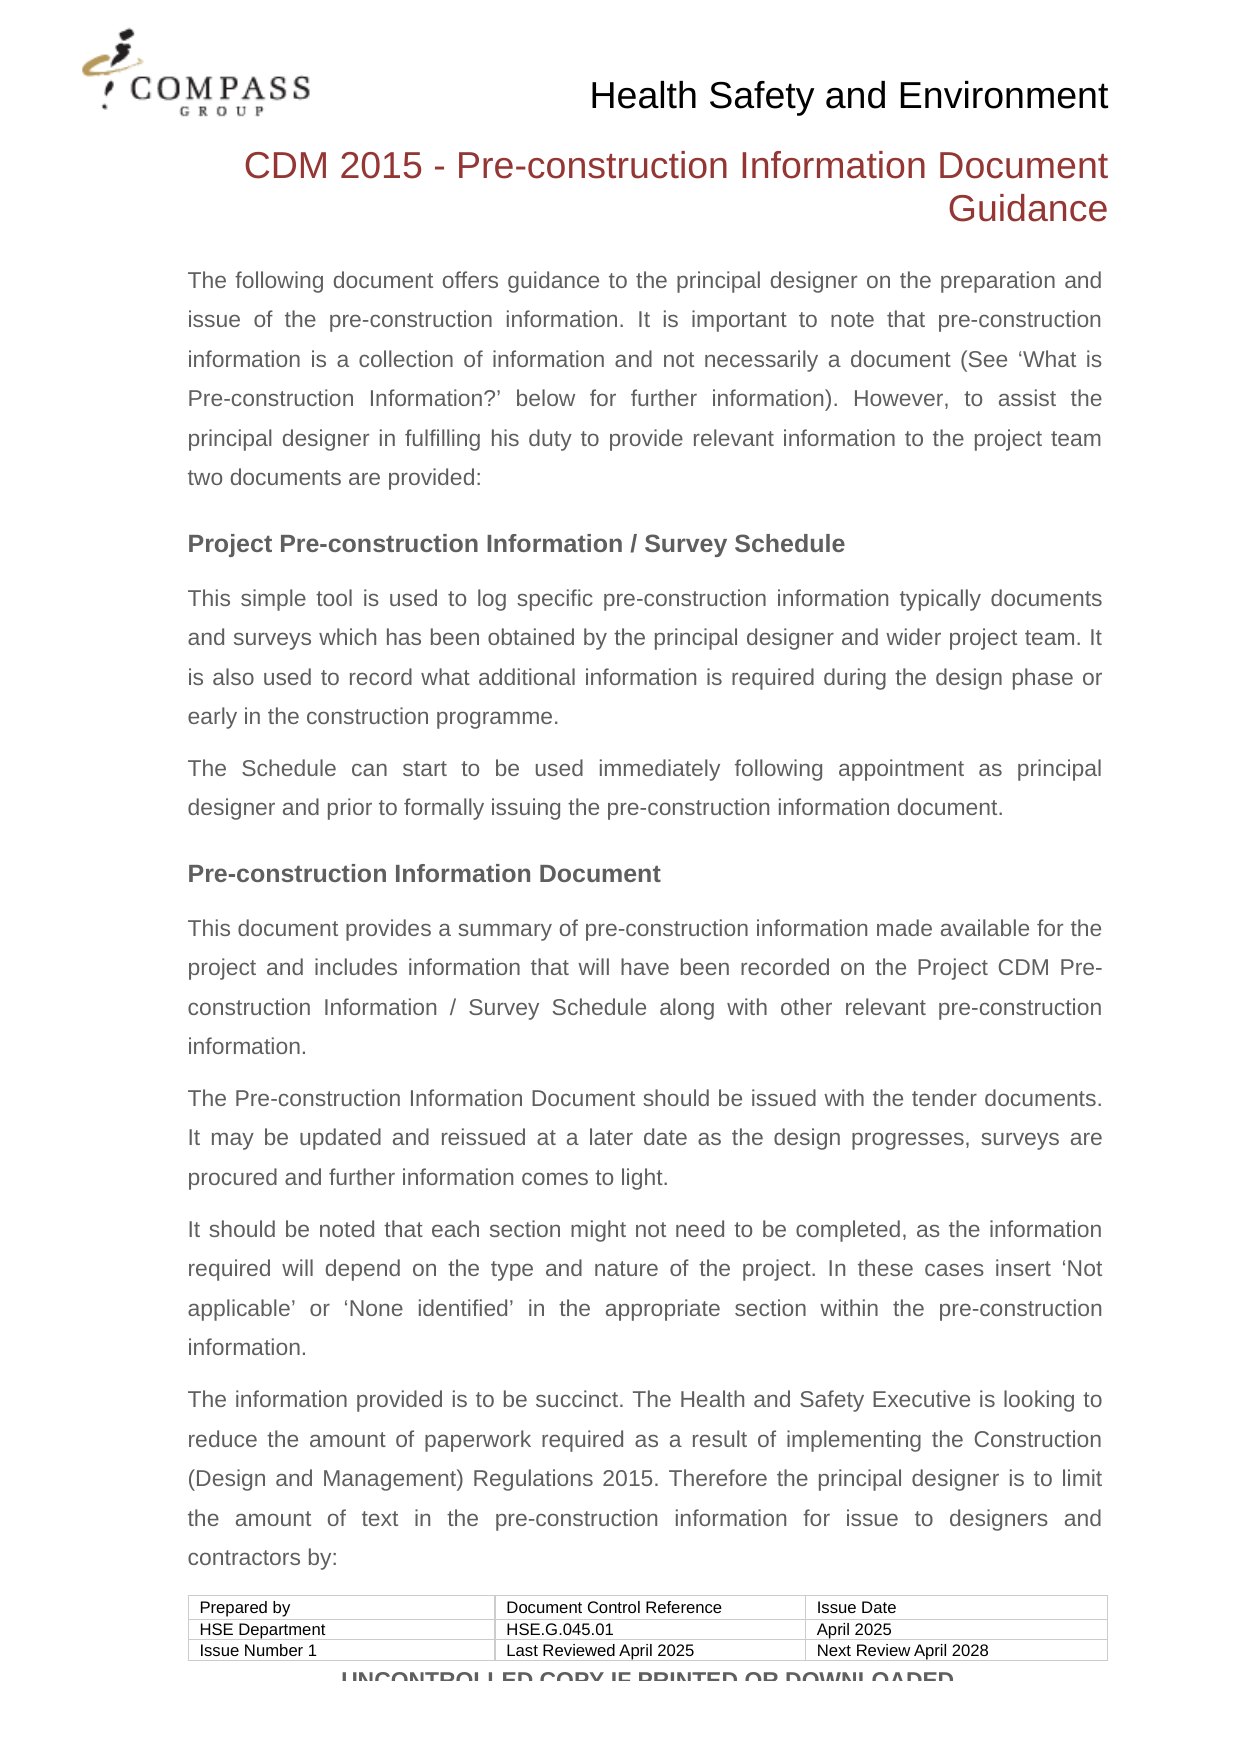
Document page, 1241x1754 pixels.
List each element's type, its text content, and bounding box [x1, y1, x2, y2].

text This document provides a summary of pre-construction information made available for the project and includes information that will have been recorded on the Project CDM Pre-construction Information / Survey Schedule along with other relevant pre-construction information. [187, 914, 1103, 1059]
text The Schedule can start to be used immediately following appointment as principal designer and prior to formally issuing the pre-construction information document. [187, 755, 1103, 821]
text The Pre-construction Information Document should be issued with the tender documents. It may be updated and reissued at a later date as the design progresses, surveys are procured and further information comes to light. [187, 1085, 1103, 1190]
text The following document offers guidance to the principal designer on the preparation and issue of the pre-construction information. It is important to note that pre-construction information is a collection of information and not necessarily a document (See ‘What is Pre-construction Information?’ below for further information). However, to assist the principal designer in fulfilling his duty to provide relevant information to the project team two documents are provided: [187, 267, 1103, 491]
text It should be noted that each section might not need to be completed, as the information required will depend on the type and nature of the project. In these cases insert ‘Not applicable’ or ‘None identified’ in the appropriate section within the pre-construction information. [187, 1216, 1103, 1361]
text The information provided is to be succinct. The Health and Safety Executive is looking to reduce the amount of paperwork required as a result of implementing the Construction (Design and Management) Regulations 2015. Therefore the principal designer is to limit the amount of text in the pre-construction information for issue to designers and contractors by: [187, 1386, 1103, 1571]
text This simple tool is used to log specific pre-construction information typically documents and surveys which has been obtained by the principal designer and wider project team. It is also used to record what additional information is required during the design phase or early in the construction programme. [187, 584, 1103, 729]
subtitle Pre-construction Information Document [187, 859, 1103, 888]
subtitle Project Pre-construction Information / Survey Schedule [187, 529, 1103, 558]
picture [81, 0, 327, 132]
